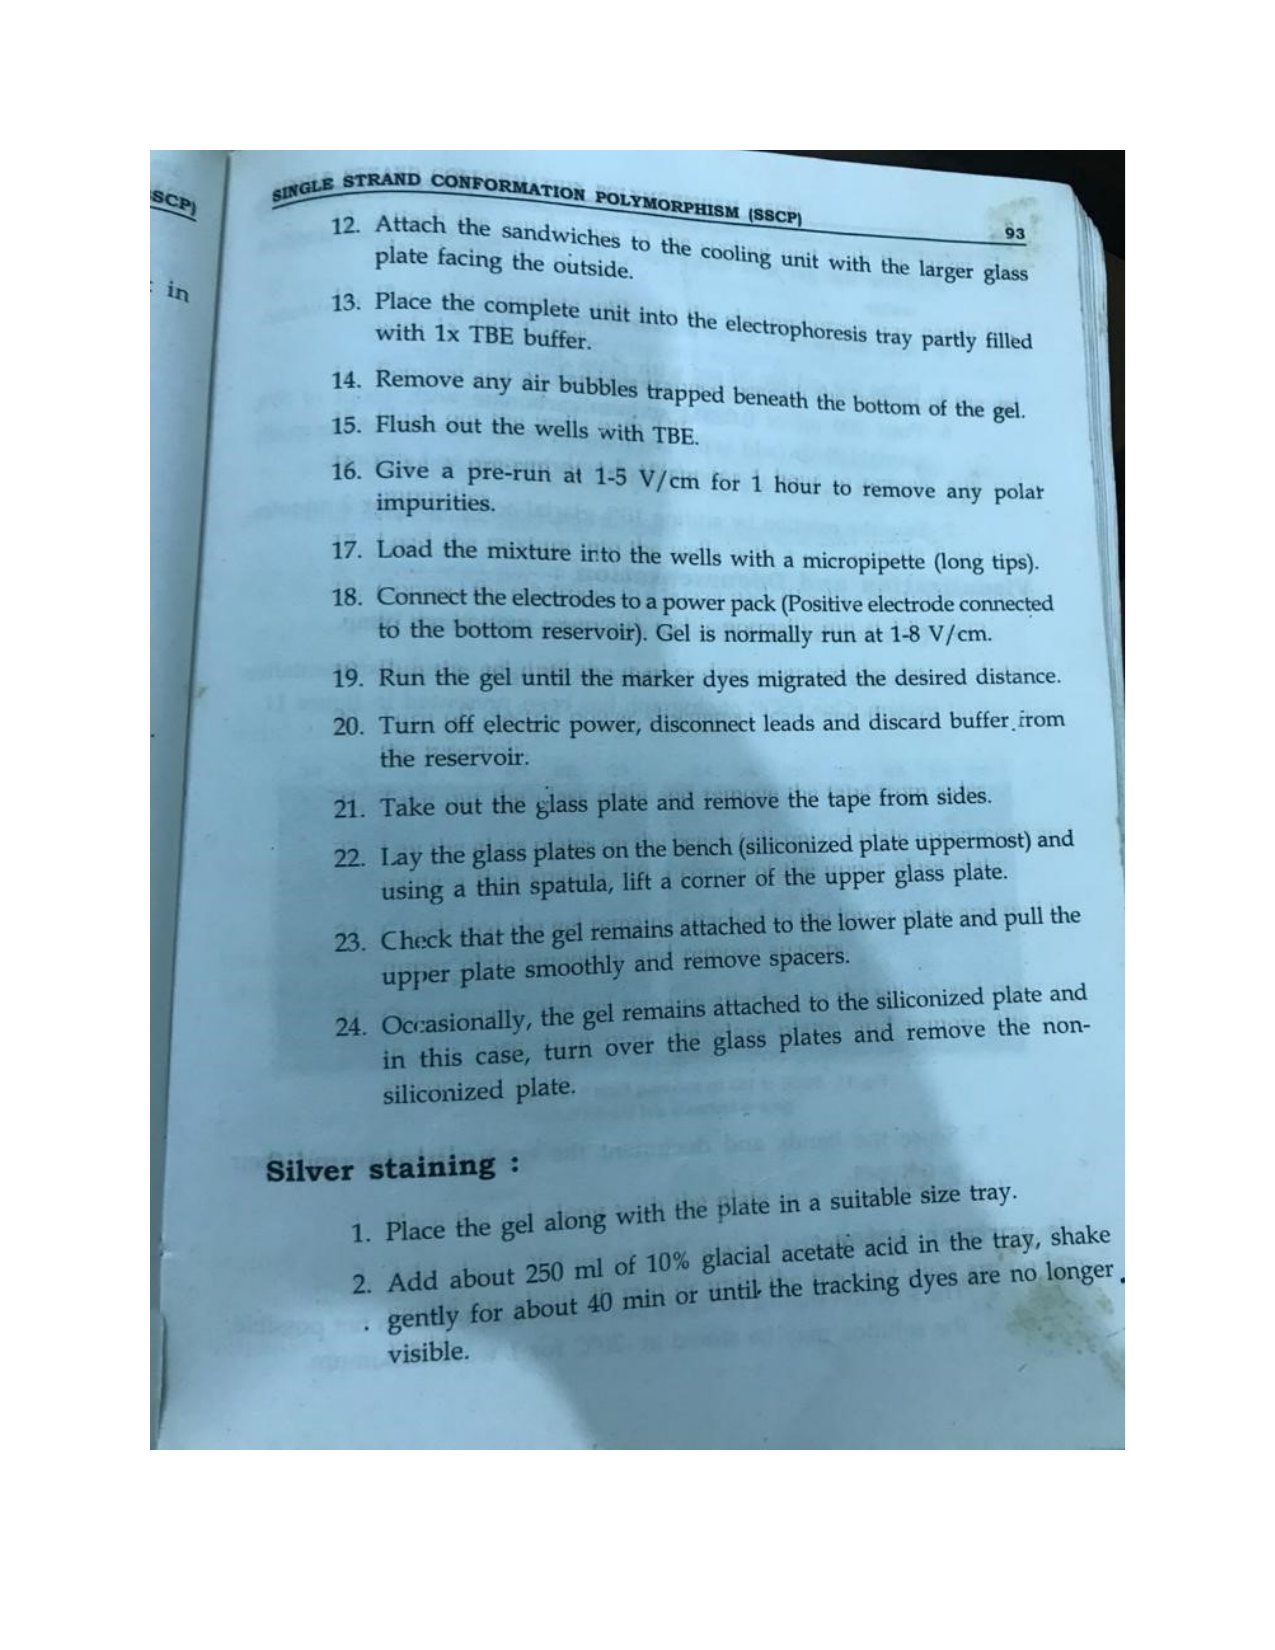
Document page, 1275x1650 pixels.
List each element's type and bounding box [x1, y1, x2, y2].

picture [150, 150, 1125, 1450]
